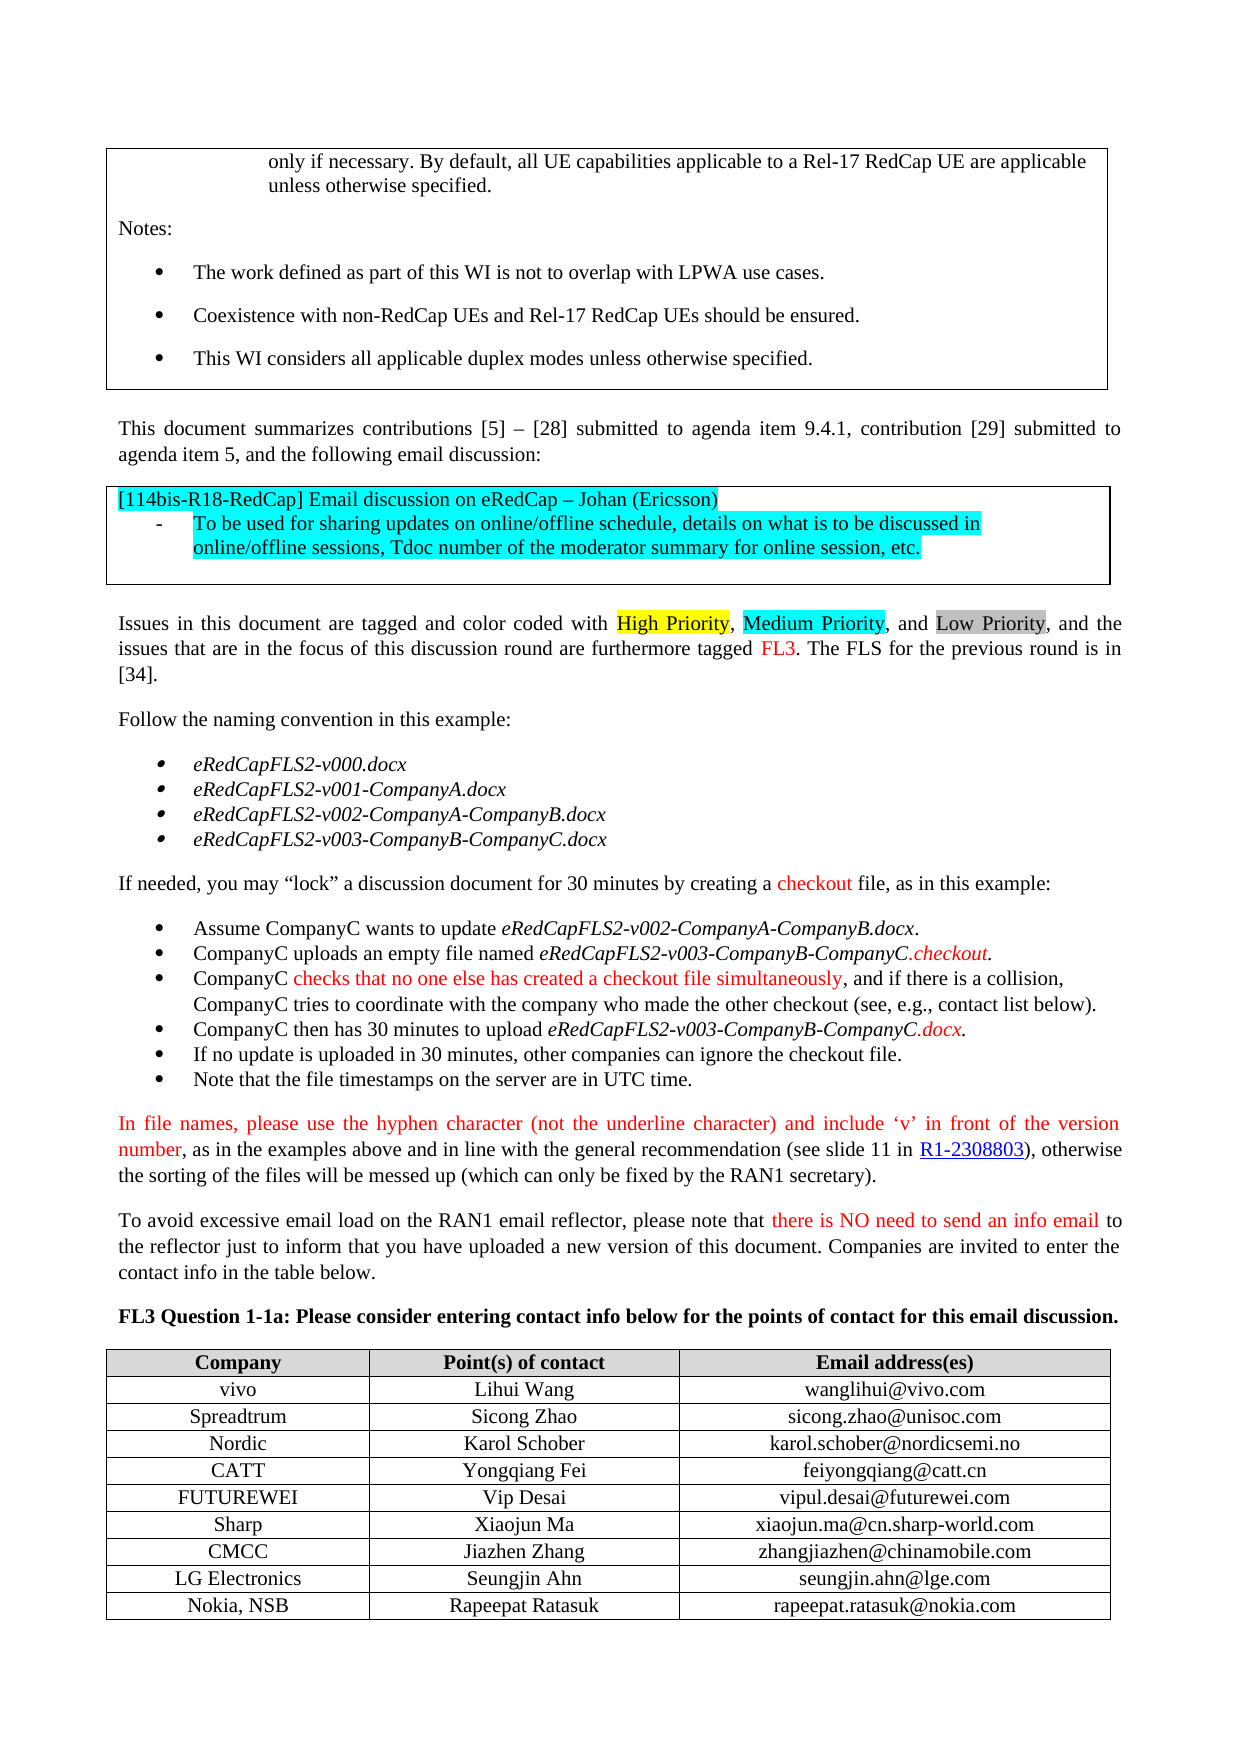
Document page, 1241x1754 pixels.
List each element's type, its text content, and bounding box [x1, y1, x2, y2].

list eRedCapFLS2-v003-CompanyB-CompanyC.docx [156, 827, 1122, 851]
table_cell xiaojun.ma@cn.sharp-world.com [680, 1512, 1110, 1538]
list eRedCapFLS2-v001-CompanyA.docx [156, 777, 1122, 801]
table_cell Spreadtrum [107, 1404, 369, 1430]
table_cell Rapeepat Ratasuk [370, 1593, 679, 1619]
list CompanyC checks that no one else has created a checkout file simultaneously, and if there is a collision, CompanyC tries to coordinate with the company who made the other checkout (see, e.g., contact list below). [156, 966, 1122, 1016]
table_cell Jiazhen Zhang [370, 1539, 679, 1565]
table_cell vipul.desai@futurewei.com [680, 1485, 1110, 1511]
table_cell CMCC [107, 1539, 369, 1565]
list Note that the file timestamps on the server are in UTC time. [156, 1067, 1122, 1091]
table_cell Nokia, NSB [107, 1593, 369, 1619]
table_cell seungjin.ahn@lge.com [680, 1566, 1110, 1592]
text Follow the naming convention in this example: [118, 707, 1122, 731]
list If no update is uploaded in 30 minutes, other companies can ignore the checkout file. [156, 1042, 1122, 1066]
text To avoid excessive email load on the RAN1 email reflector, please note that there is NO need to send an info email to the reflector just to inform that you have uploaded a new version of this document. Companies are invited to enter the contact info in the table below. [118, 1208, 1122, 1284]
table_cell Seungjin Ahn [370, 1566, 679, 1592]
table_header Point(s) of contact [370, 1350, 679, 1376]
table_cell Yongqiang Fei [370, 1458, 679, 1484]
list CompanyC uploads an empty file named eRedCapFLS2-v003-CompanyB-CompanyC.checkout. [156, 941, 1122, 965]
list eRedCapFLS2-v002-CompanyA-CompanyB.docx [156, 802, 1122, 826]
table_cell FUTUREWEI [107, 1485, 369, 1511]
table_header Email address(es) [680, 1350, 1110, 1376]
table_cell vivo [107, 1377, 369, 1403]
text FL3 Question 1-1a: Please consider entering contact info below for the points of contact for this email discussion. [118, 1304, 1122, 1328]
table_header Company [107, 1350, 369, 1376]
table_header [107, 149, 1107, 388]
text This document summarizes contributions [5] – [28] submitted to agenda item 9.4.1, contribution [29] submitted to agenda item 5, and the following email discussion: [118, 389, 1122, 466]
list Assume CompanyC wants to update eRedCapFLS2-v002-CompanyA-CompanyB.docx. [156, 916, 1122, 940]
table_cell Sharp [107, 1512, 369, 1538]
table_cell Sicong Zhao [370, 1404, 679, 1430]
list eRedCapFLS2-v000.docx [156, 752, 1122, 776]
table_cell zhangjiazhen@chinamobile.com [680, 1539, 1110, 1565]
table_cell Karol Schober [370, 1431, 679, 1457]
table_cell CATT [107, 1458, 369, 1484]
text In file names, please use the hyphen character (not the underline character) and include ‘v’ in front of the version number, as in the examples above and in line with the general recommendation (see slide 11 in R1-2308803), otherwise the sorting of the files will be messed up (which can only be fixed by the RAN1 secretary). [118, 1111, 1122, 1187]
text Issues in this document are tagged and color coded with High Priority, Medium Priority, and Low Priority, and the issues that are in the focus of this discussion round are furthermore tagged FL3. The FLS for the previous round is in [34]. [118, 584, 1122, 686]
table_cell wanglihui@vivo.com [680, 1377, 1110, 1403]
text If needed, you may “lock” a discussion document for 30 minutes by creating a checkout file, as in this example: [118, 871, 1122, 895]
table_cell LG Electronics [107, 1566, 369, 1592]
table_cell rapeepat.ratasuk@nokia.com [680, 1593, 1110, 1619]
list CompanyC then has 30 minutes to upload eRedCapFLS2-v003-CompanyB-CompanyC.docx. [156, 1017, 1122, 1041]
table_cell Nordic [107, 1431, 369, 1457]
table_cell Lihui Wang [370, 1377, 679, 1403]
table_cell sicong.zhao@unisoc.com [680, 1404, 1110, 1430]
table_cell feiyongqiang@catt.cn [680, 1458, 1110, 1484]
table_cell Xiaojun Ma [370, 1512, 679, 1538]
table_cell Vip Desai [370, 1485, 679, 1511]
table_cell karol.schober@nordicsemi.no [680, 1431, 1110, 1457]
table_header [114bis-R18-RedCap] Email discussion on eRedCap – Johan (Ericsson) To be used for sharing updates on online/offline schedule, details on what is to be discussed in online/offline sessions, Tdoc number of the moderator summary for online session, etc. [107, 487, 1109, 583]
